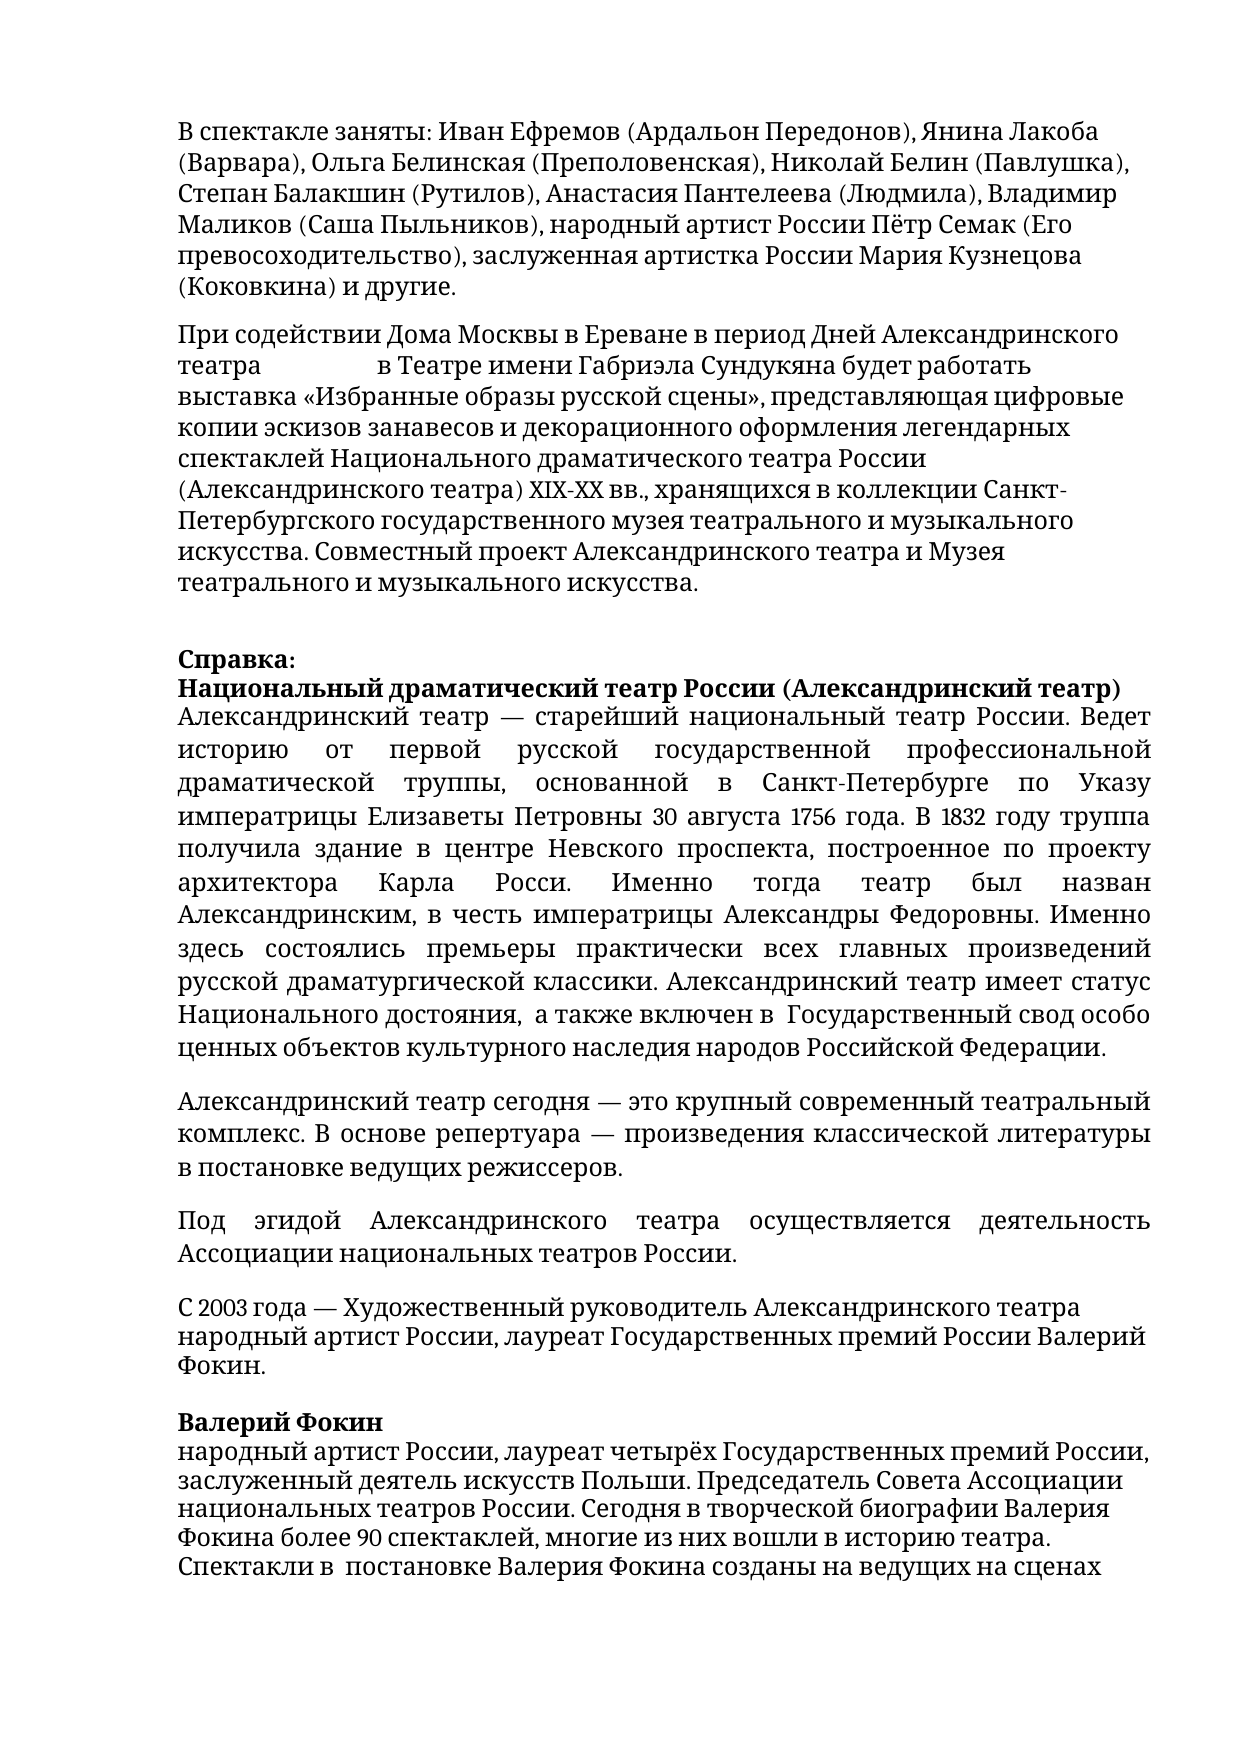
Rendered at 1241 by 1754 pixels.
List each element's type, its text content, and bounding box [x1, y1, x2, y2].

text С 2003 года — Художественный руководитель Александринского театра народный артист России, лауреат Государственных премий России Валерий Фокин. [177, 1294, 1152, 1380]
text В спектакле заняты: Иван Ефремов (Ардальон Передонов), Янина Лакоба (Варвара), Ольга Белинская (Преполовенская), Николай Белин (Павлушка), Степан Балакшин (Рутилов), Анастасия Пантелеева (Людмила), Владимир Маликов (Саша Пыльников), народный артист России Пётр Семак (Его превосоходительство), заслуженная артистка России Мария Кузнецова (Коковкина) и другие. [177, 118, 1152, 302]
text Александринский театр сегодня — это крупный современный театральный комплекс. В основе репертуара — произведения классической литературы в постановке ведущих режиссеров. [177, 1087, 1152, 1182]
text Под эгидой Александринского театра осуществляется деятельность Ассоциации национальных театров России. [177, 1207, 1152, 1269]
text Александринский театр — старейший национальный театр России. Ведет историю от первой русской государственной профессиональной драматической труппы, основанной в Санкт-Петербурге по Указу императрицы Елизаветы Петровны 30 августа 1756 года. В 1832 году труппа получила здание в центре Невского проспекта, построенное по проекту архитектора Карла Росси. Именно тогда театр был назван Александринским, в честь императрицы Александры Федоровны. Именно здесь состоялись премьеры практически всех главных произведений русской драматургической классики. Александринский театр имеет статус Национального достояния, а также включен в Государственный свод особо ценных объектов культурного наследия народов Российской Федерации. [177, 703, 1152, 1062]
text Справка: [177, 646, 1152, 674]
text При содействии Дома Москвы в Ереване в период Дней Александринского театра в Театре имени Габриэла Сундукяна будет работать выставка «Избранные образы русской сцены», представляющая цифровые копии эскизов занавесов и декорационного оформления легендарных спектаклей Национального драматического театра России (Александринского театра) XIX-XX вв., хранящихся в коллекции Санкт-Петербургского государственного музея театрального и музыкального искусства. Совместный проект Александринского театра и Музея театрального и музыкального искусства. [177, 321, 1152, 598]
text Национальный драматический театр России (Александринский театр) [177, 674, 1152, 703]
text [177, 1438, 1152, 1582]
text Валерий Фокин [177, 1409, 1152, 1438]
